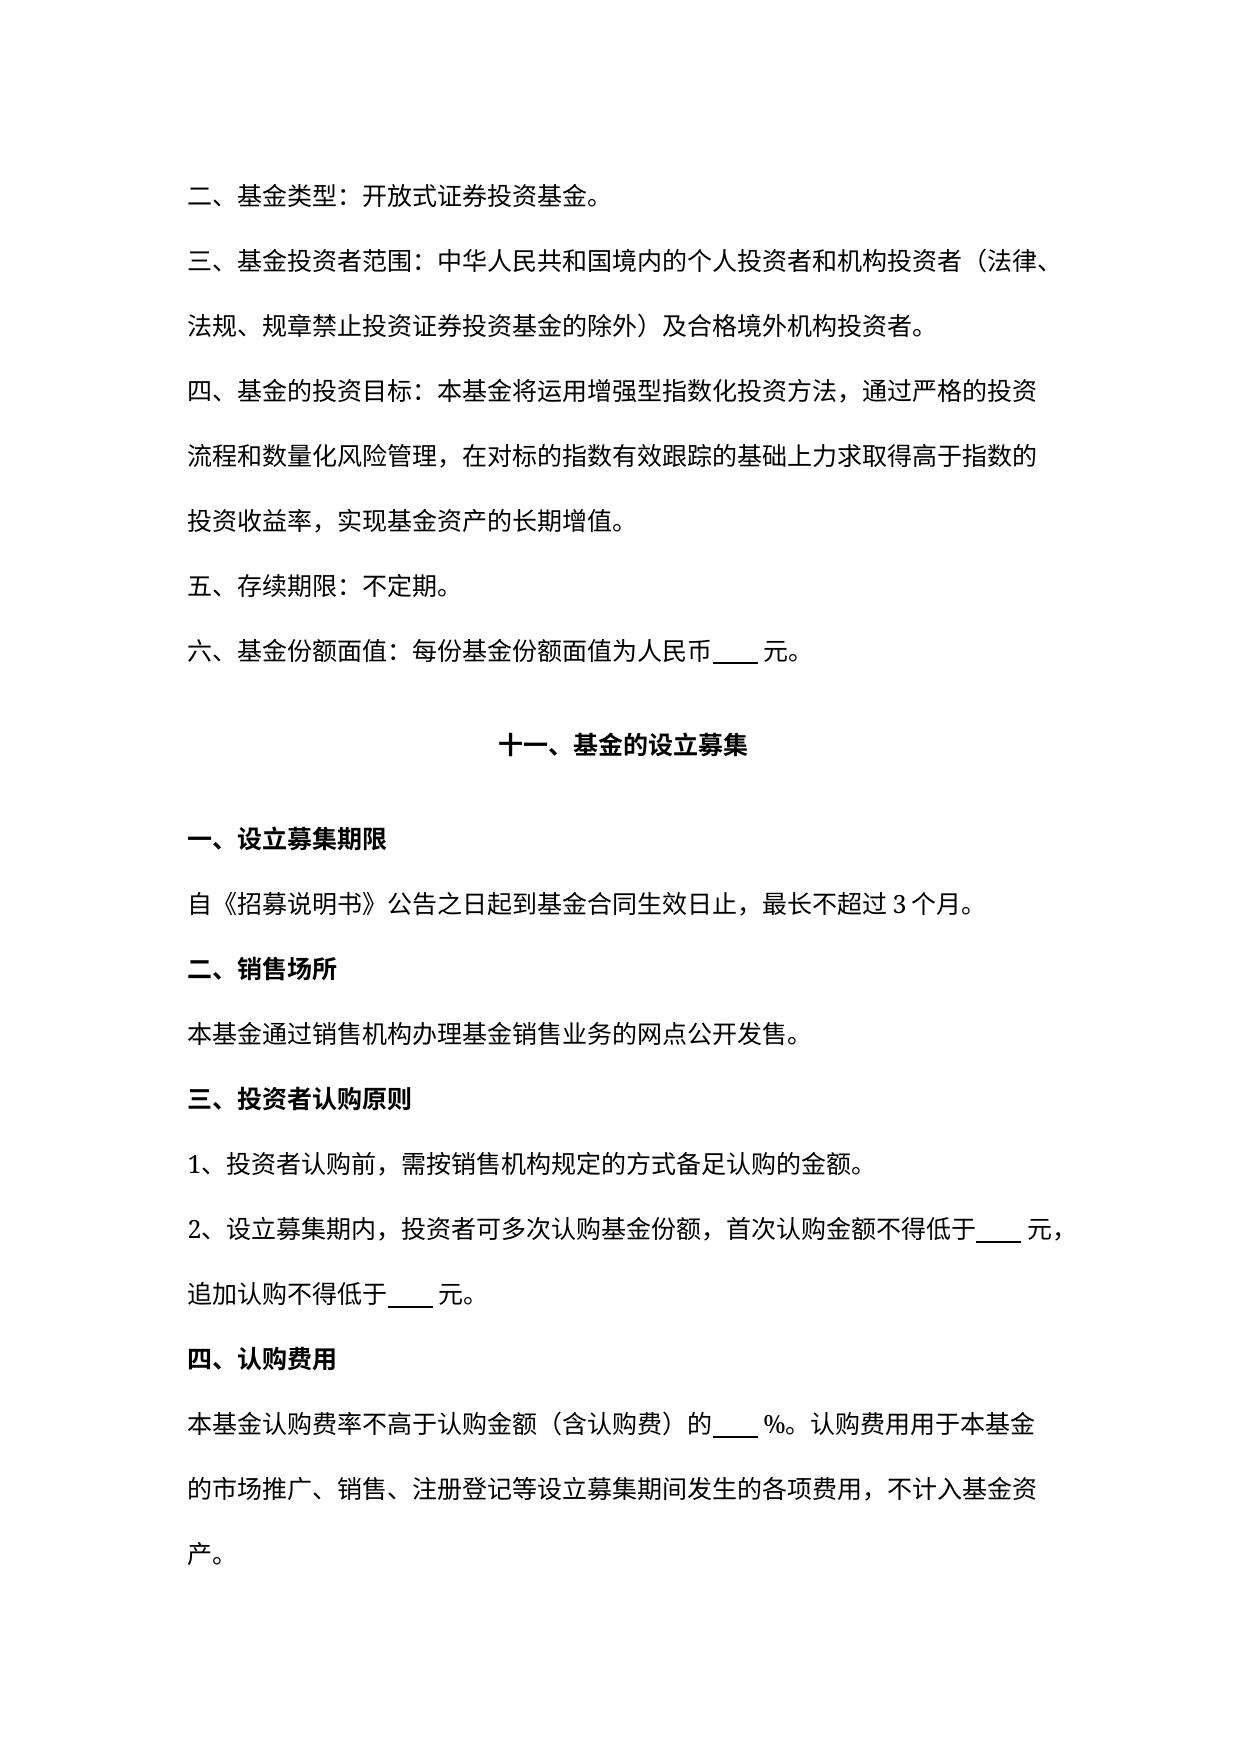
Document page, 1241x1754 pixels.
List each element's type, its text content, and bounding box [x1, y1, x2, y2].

text 一、设立募集期限 [187, 805, 1053, 870]
text 六、基金份额面值：每份基金份额面值为人民币 元。 [187, 617, 1053, 682]
text 三、投资者认购原则 [187, 1065, 1053, 1130]
text 自《招募说明书》公告之日起到基金合同生效日止，最长不超过3个月。 [187, 870, 1053, 935]
text 本基金通过销售机构办理基金销售业务的网点公开发售。 [187, 1000, 1053, 1065]
subtitle 十一、基金的设立募集 [187, 711, 1053, 776]
text 二、基金类型：开放式证券投资基金。 [187, 162, 1053, 227]
text 2、设立募集期内，投资者可多次认购基金份额，首次认购金额不得低于 元，追加认购不得低于 元。 [187, 1195, 1053, 1325]
text 五、存续期限：不定期。 [187, 552, 1053, 617]
text 本基金认购费率不高于认购金额（含认购费）的 %。认购费用用于本基金的市场推广、销售、注册登记等设立募集期间发生的各项费用，不计入基金资产。 [187, 1390, 1053, 1585]
text 三、基金投资者范围：中华人民共和国境内的个人投资者和机构投资者（法律、法规、规章禁止投资证券投资基金的除外）及合格境外机构投资者。 [187, 227, 1053, 357]
text 四、基金的投资目标：本基金将运用增强型指数化投资方法，通过严格的投资流程和数量化风险管理，在对标的指数有效跟踪的基础上力求取得高于指数的投资收益率，实现基金资产的长期增值。 [187, 357, 1053, 552]
text 四、认购费用 [187, 1325, 1053, 1390]
text 1、投资者认购前，需按销售机构规定的方式备足认购的金额。 [187, 1130, 1053, 1195]
text 二、销售场所 [187, 935, 1053, 1000]
